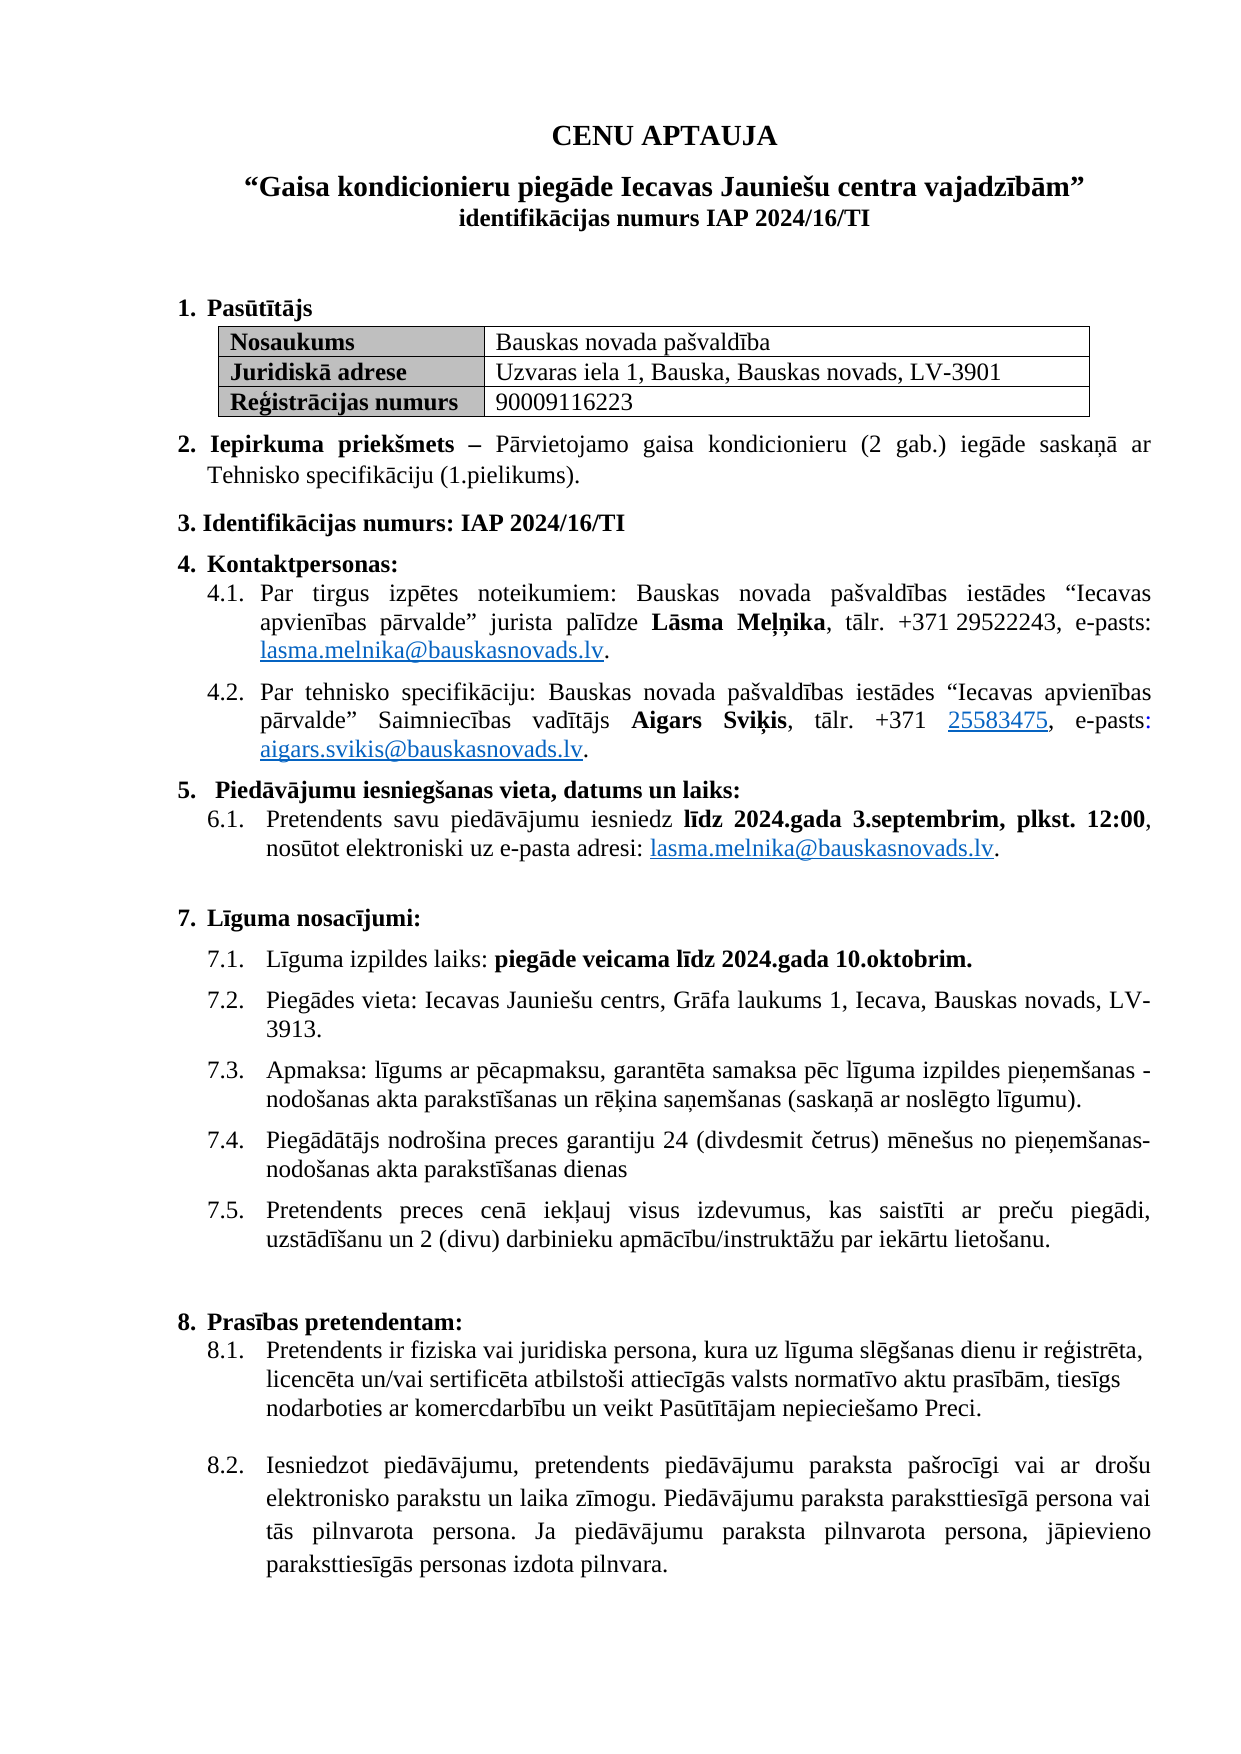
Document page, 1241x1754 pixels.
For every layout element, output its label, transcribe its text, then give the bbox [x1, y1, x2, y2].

list Kontaktpersonas: [177, 549, 1152, 578]
text “Gaisa kondicionieru piegāde Iecavas Jauniešu centra vajadzībām” [177, 169, 1152, 203]
list Piedāvājumu iesniegšanas vieta, datums un laiks: [177, 775, 1152, 804]
list Apmaksa: līgums ar pēcapmaksu, garantēta samaksa pēc līguma izpildes pieņemšanas - nodošanas akta parakstīšanas un rēķina saņemšanas (saskaņā ar noslēgto līgumu). [207, 1055, 1152, 1113]
list Līguma izpildes laiks: piegāde veicama līdz 2024.gada 10.oktobrim. [207, 944, 1152, 973]
list Līguma nosacījumi: [177, 903, 1152, 932]
table_cell Uzvaras iela 1, Bauska, Bauskas novads, LV-3901 [485, 357, 1089, 386]
table_header Bauskas novada pašvaldība [485, 327, 1089, 356]
list Par tehnisko specifikāciju: Bauskas novada pašvaldības iestādes “Iecavas apvienības pārvalde” Saimniecības vadītājs Aigars Sviķis, tālr. +371 25583475, e-pasts: aigars.svikis@bauskasnovads.lv. [207, 677, 1152, 763]
text CENU APTAUJA [177, 118, 1152, 152]
list Par tirgus izpētes noteikumiem: Bauskas novada pašvaldības iestādes “Iecavas apvienības pārvalde” jurista palīdze Lāsma Meļņika, tālr. +371 29522243, e-pasts: lasma.melnika@bauskasnovads.lv. [207, 578, 1152, 664]
list Iesniedzot piedāvājumu, pretendents piedāvājumu paraksta pašrocīgi vai ar drošu elektronisko parakstu un laika zīmogu. Piedāvājumu paraksta paraksttiesīgā persona vai tās pilnvarota persona. Ja piedāvājumu paraksta pilnvarota persona, jāpievieno paraksttiesīgās personas izdota pilnvara. [207, 1450, 1152, 1578]
list Pretendents ir fiziska vai juridiska persona, kura uz līguma slēgšanas dienu ir reģistrēta, licencēta un/vai sertificēta atbilstoši attiecīgās valsts normatīvo aktu prasībām, tiesīgs nodarboties ar komercdarbību un veikt Pasūtītājam nepieciešamo Preci. [207, 1335, 1152, 1422]
list Pretendents savu piedāvājumu iesniedz līdz 2024.gada 3.septembrim, plkst. 12:00, nosūtot elektroniski uz e-pasta adresi: lasma.melnika@bauskasnovads.lv. [207, 804, 1152, 862]
text identifikācijas numurs IAP 2024/16/TI [177, 203, 1152, 231]
table_header Nosaukums [219, 327, 484, 356]
list Piegādātājs nodrošina preces garantiju 24 (divdesmit četrus) mēnešus no pieņemšanas-nodošanas akta parakstīšanas dienas [207, 1125, 1152, 1183]
list Prasības pretendentam: [177, 1307, 1152, 1335]
list Pretendents preces cenā iekļauj visus izdevumus, kas saistīti ar preču piegādi, uzstādīšanu un 2 (divu) darbinieku apmācību/instruktāžu par iekārtu lietošanu. [207, 1195, 1152, 1253]
text 2. Iepirkuma priekšmets – Pārvietojamo gaisa kondicionieru (2 gab.) iegāde saskaņā ar Tehnisko specifikāciju (1.pielikums). [177, 429, 1152, 489]
text 3. Identifikācijas numurs: IAP 2024/16/TI [177, 508, 1152, 537]
list Piegādes vieta: Iecavas Jauniešu centrs, Grāfa laukums 1, Iecava, Bauskas novads, LV-3913. [207, 985, 1152, 1043]
table_cell 90009116223 [485, 387, 1089, 416]
table_cell Juridiskā adrese [219, 357, 484, 386]
list Pasūtītājs [177, 293, 1152, 322]
table_cell Reģistrācijas numurs [219, 387, 484, 416]
